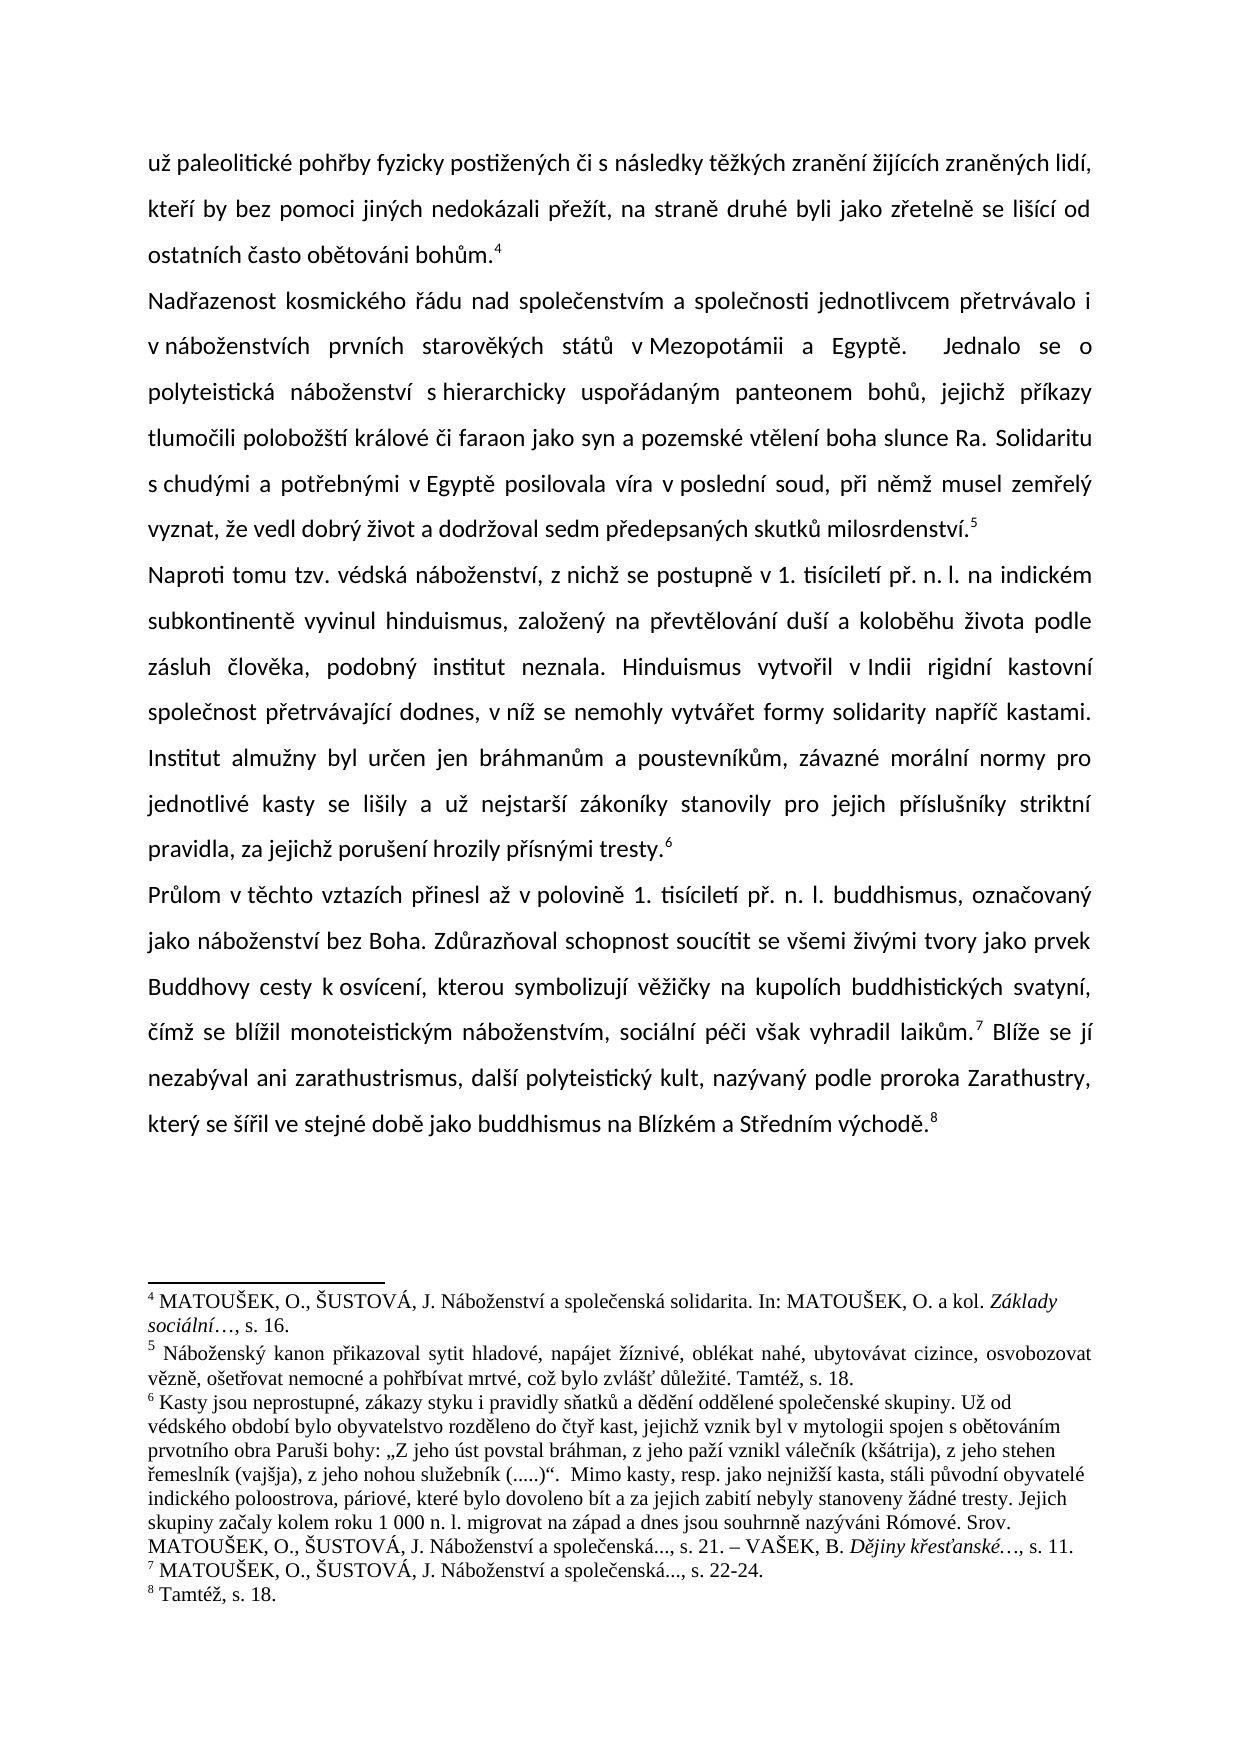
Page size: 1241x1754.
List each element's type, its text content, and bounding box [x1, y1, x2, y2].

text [148, 148, 1093, 269]
text Nadřazenost kosmického řádu nad společenstvím a společnosti jednotlivcem přetrvávalo i v náboženstvích prvních starověkých států v Mezopotámii a Egyptě. Jednalo se o polyteistická náboženství s hierarchicky uspořádaným panteonem bohů, jejichž příkazy tlumočili polobožští králové či faraon jako syn a pozemské vtělení boha slunce Ra. Solidaritu s chudými a potřebnými v Egyptě posilovala víra v poslední soud, při němž musel zemřelý vyznat, že vedl dobrý život a dodržoval sedm předepsaných skutků milosrdenství. [148, 285, 1093, 544]
text Průlom v těchto vztazích přinesl až v polovině 1. tisíciletí př. n. l. buddhismus, označovaný jako náboženství bez Boha. Zdůrazňoval schopnost soucítit se všemi živými tvory jako prvek Buddhovy cesty k osvícení, kterou symbolizují věžičky na kupolích buddhistických svatyní, čímž se blížil monoteistickým náboženstvím, sociální péči však vyhradil laikům. Blíže se jí nezabýval ani zarathustrismus, další polyteistický kult, nazývaný podle proroka Zarathustry, který se šířil ve stejné době jako buddhismus na Blízkém a Středním východě. [148, 879, 1093, 1138]
text Naproti tomu tzv. védská náboženství, z nichž se postupně v 1. tisíciletí př. n. l. na indickém subkontinentě vyvinul hinduismus, založený na převtělování duší a koloběhu života podle zásluh člověka, podobný institut neznala. Hinduismus vytvořil v Indii rigidní kastovní společnost přetrvávající dodnes, v níž se nemohly vytvářet formy solidarity napříč kastami. Institut almužny byl určen jen bráhmanům a poustevníkům, závazné morální normy pro jednotlivé kasty se lišily a už nejstarší zákoníky stanovily pro jejich příslušníky striktní pravidla, za jejichž porušení hrozily přísnými tresty. [148, 559, 1093, 864]
